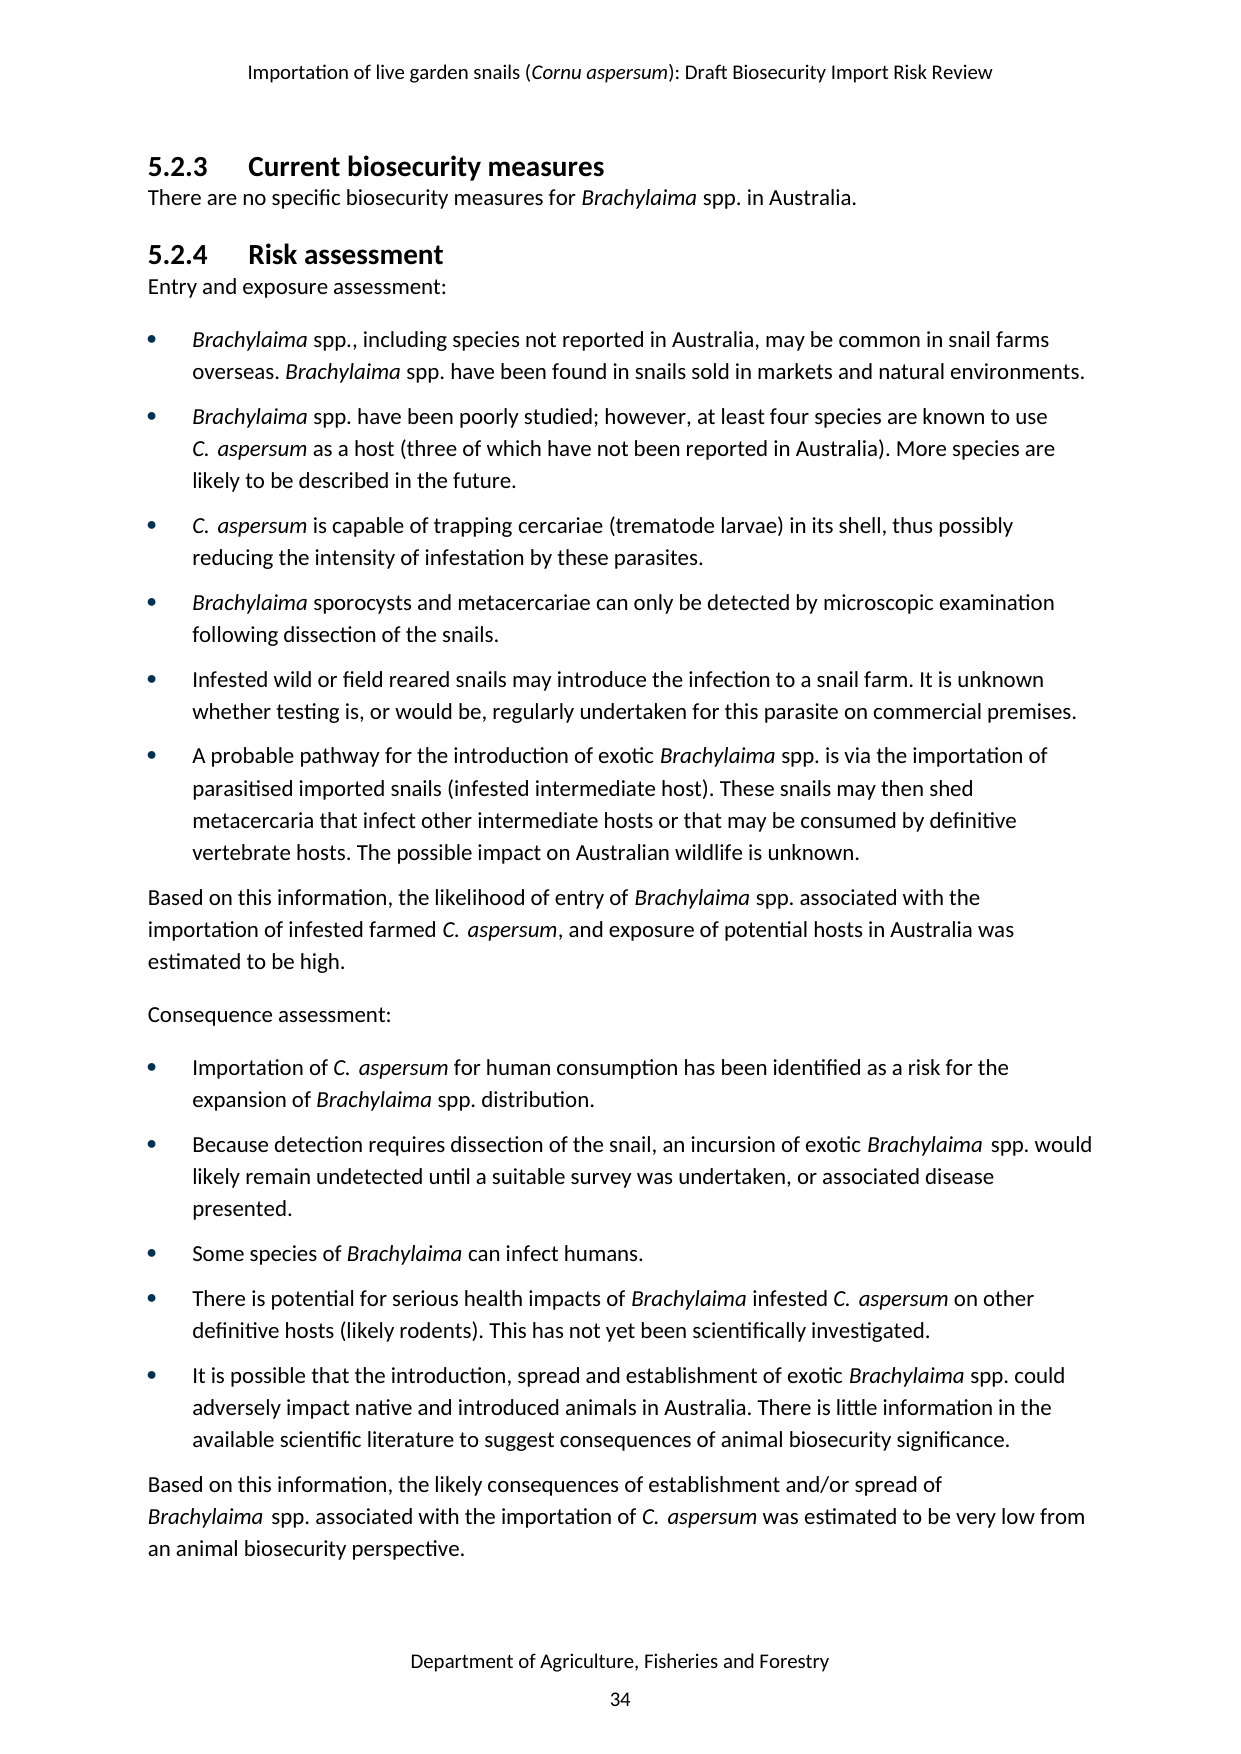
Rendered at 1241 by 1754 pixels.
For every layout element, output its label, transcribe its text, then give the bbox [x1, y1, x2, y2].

list It is possible that the introduction, spread and establishment of exotic Brachylaima spp. could adversely impact native and introduced animals in Australia. There is little information in the available scientific literature to suggest consequences of animal biosecurity significance. [148, 1361, 1092, 1453]
subtitle Current biosecurity measures [148, 148, 1092, 183]
list Some species of Brachylaima can infect humans. [148, 1239, 1092, 1267]
list A probable pathway for the introduction of exotic Brachylaima spp. is via the importation of parasitised imported snails (infested intermediate host). These snails may then shed metacercaria that infect other intermediate hosts or that may be consumed by definitive vertebrate hosts. The possible impact on Australian wildlife is unknown. [148, 742, 1092, 866]
text Based on this information, the likely consequences of establishment and/or spread of Brachylaima spp. associated with the importation of C. aspersum was estimated to be very low from an animal biosecurity perspective. [148, 1470, 1092, 1562]
text Consequence assessment: [148, 1000, 1092, 1028]
text Based on this information, the likelihood of entry of Brachylaima spp. associated with the importation of infested farmed C. aspersum, and exposure of potential hosts in Australia was estimated to be high. [148, 883, 1092, 975]
list There is potential for serious health impacts of Brachylaima infested C. aspersum on other definitive hosts (likely rodents). This has not yet been scientifically investigated. [148, 1284, 1092, 1344]
subtitle Risk assessment [148, 236, 1092, 272]
text There are no specific biosecurity measures for Brachylaima spp. in Australia. [148, 183, 1092, 211]
list C. aspersum is capable of trapping cercariae (trematode larvae) in its shell, thus possibly reducing the intensity of infestation by these parasites. [148, 511, 1092, 571]
list Importation of C. aspersum for human consumption has been identified as a risk for the expansion of Brachylaima spp. distribution. [148, 1053, 1092, 1113]
list Brachylaima spp., including species not reported in Australia, may be common in snail farms overseas. Brachylaima spp. have been found in snails sold in markets and natural environments. [148, 325, 1092, 385]
list Brachylaima sporocysts and metacercariae can only be detected by microscopic examination following dissection of the snails. [148, 588, 1092, 648]
text Entry and exposure assessment: [148, 272, 1092, 300]
list Because detection requires dissection of the snail, an incursion of exotic Brachylaima spp. would likely remain undetected until a suitable survey was undertaken, or associated disease presented. [148, 1130, 1092, 1222]
list Brachylaima spp. have been poorly studied; however, at least four species are known to use C. aspersum as a host (three of which have not been reported in Australia). More species are likely to be described in the future. [148, 402, 1092, 494]
list Infested wild or field reared snails may introduce the infection to a snail farm. It is unknown whether testing is, or would be, regularly undertaken for this parasite on commercial premises. [148, 665, 1092, 725]
